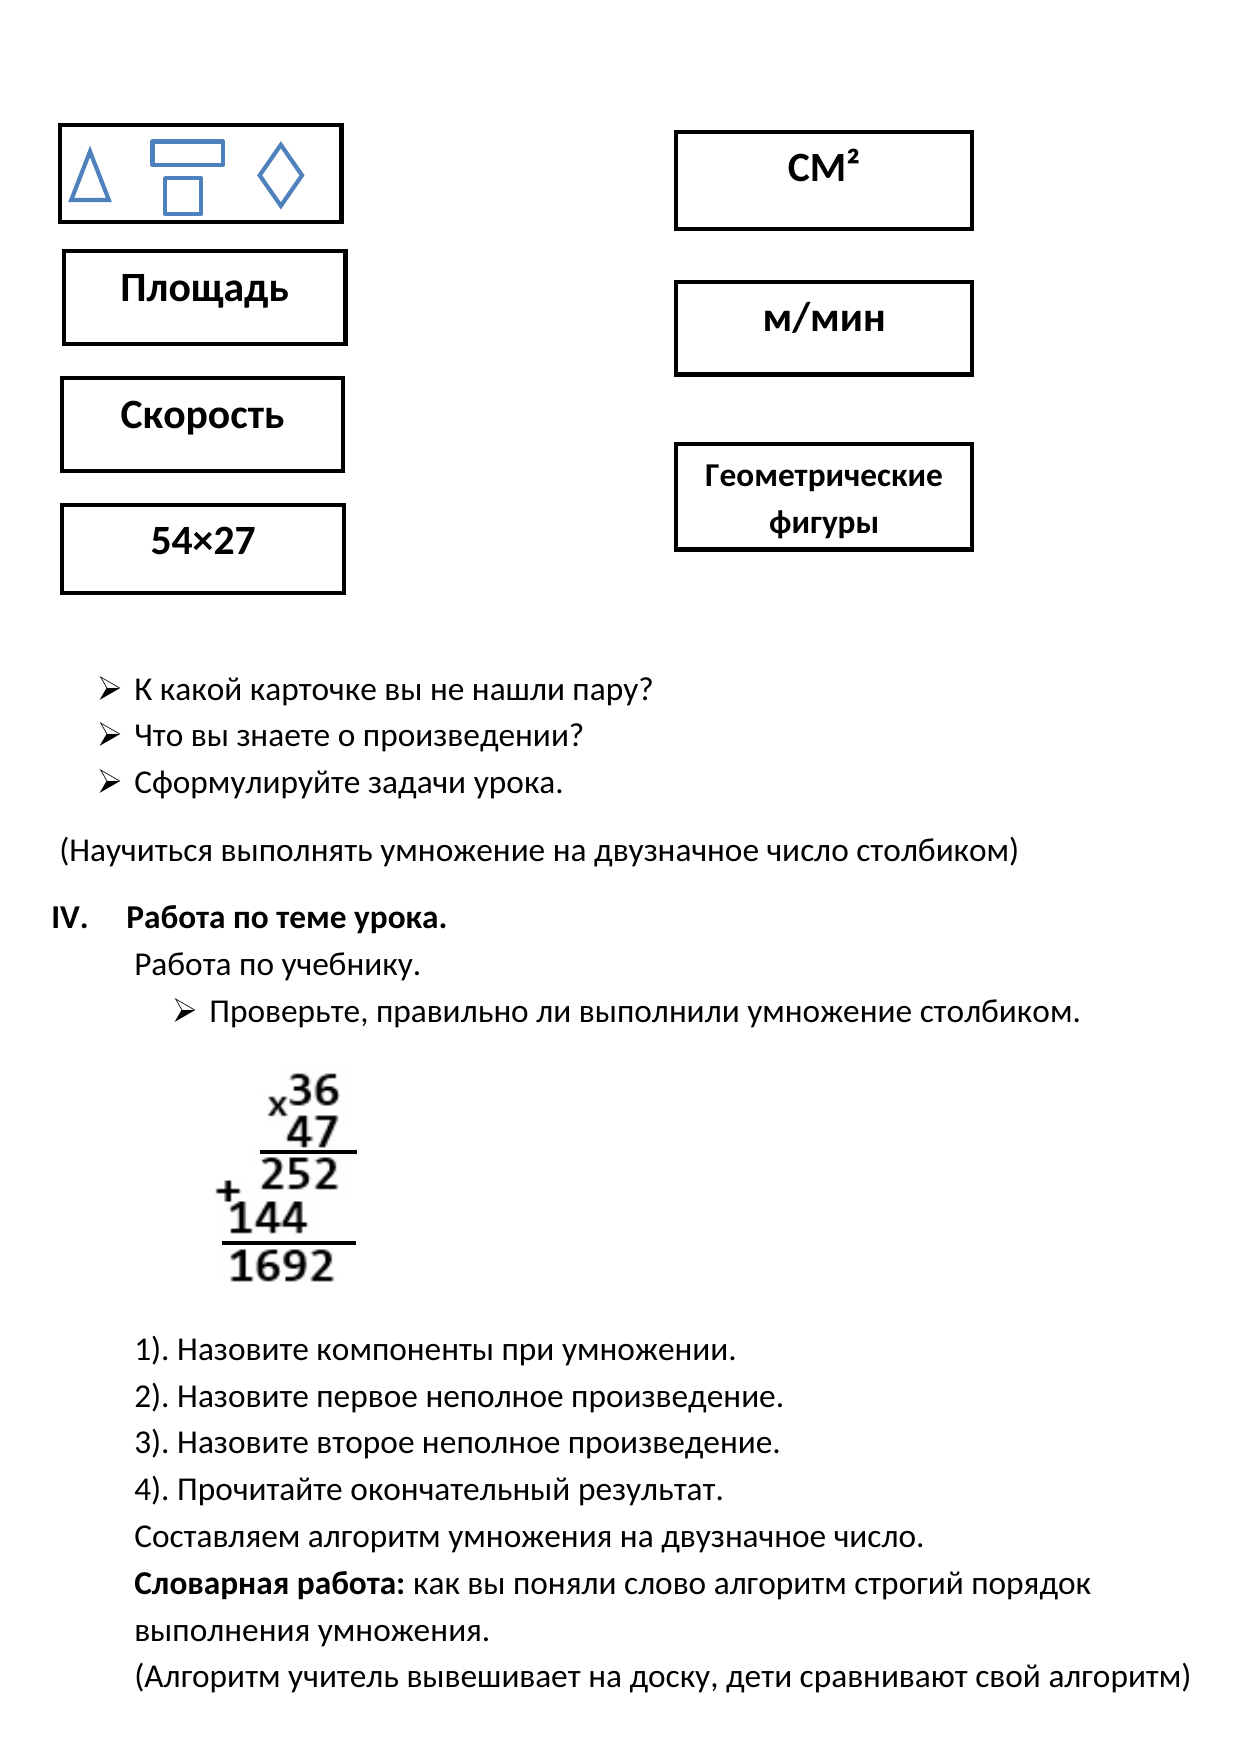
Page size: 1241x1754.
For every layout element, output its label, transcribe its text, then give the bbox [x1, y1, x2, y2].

list 3). Назовите второе неполное произведение. [134, 1421, 1196, 1462]
list Проверьте, правильно ли выполнили умножение столбиком. [172, 990, 1196, 1031]
list 2). Назовите первое неполное произведение. [134, 1375, 1196, 1415]
list К какой карточке вы не нашли пару? [97, 668, 1196, 708]
list Работа по теме урока. [89, 896, 1196, 937]
list Сформулируйте задачи урока. [97, 761, 1196, 802]
list 1). Назовите компоненты при умножении. [134, 1328, 1196, 1369]
list 4). Прочитайте окончательный результат. [134, 1468, 1196, 1509]
list Словарная работа: как вы поняли слово алгоритм строгий порядок выполнения умножения. [134, 1562, 1196, 1649]
picture [200, 1064, 370, 1313]
text (Научиться выполнять умножение на двузначное число столбиком) [59, 829, 1196, 869]
list Составляем алгоритм умножения на двузначное число. [134, 1515, 1196, 1556]
list (Алгоритм учитель вывешивает на доску, дети сравнивают свой алгоритм) [134, 1655, 1196, 1696]
list Что вы знаете о произведении? [97, 714, 1196, 755]
list Работа по учебнику. [134, 943, 1196, 984]
